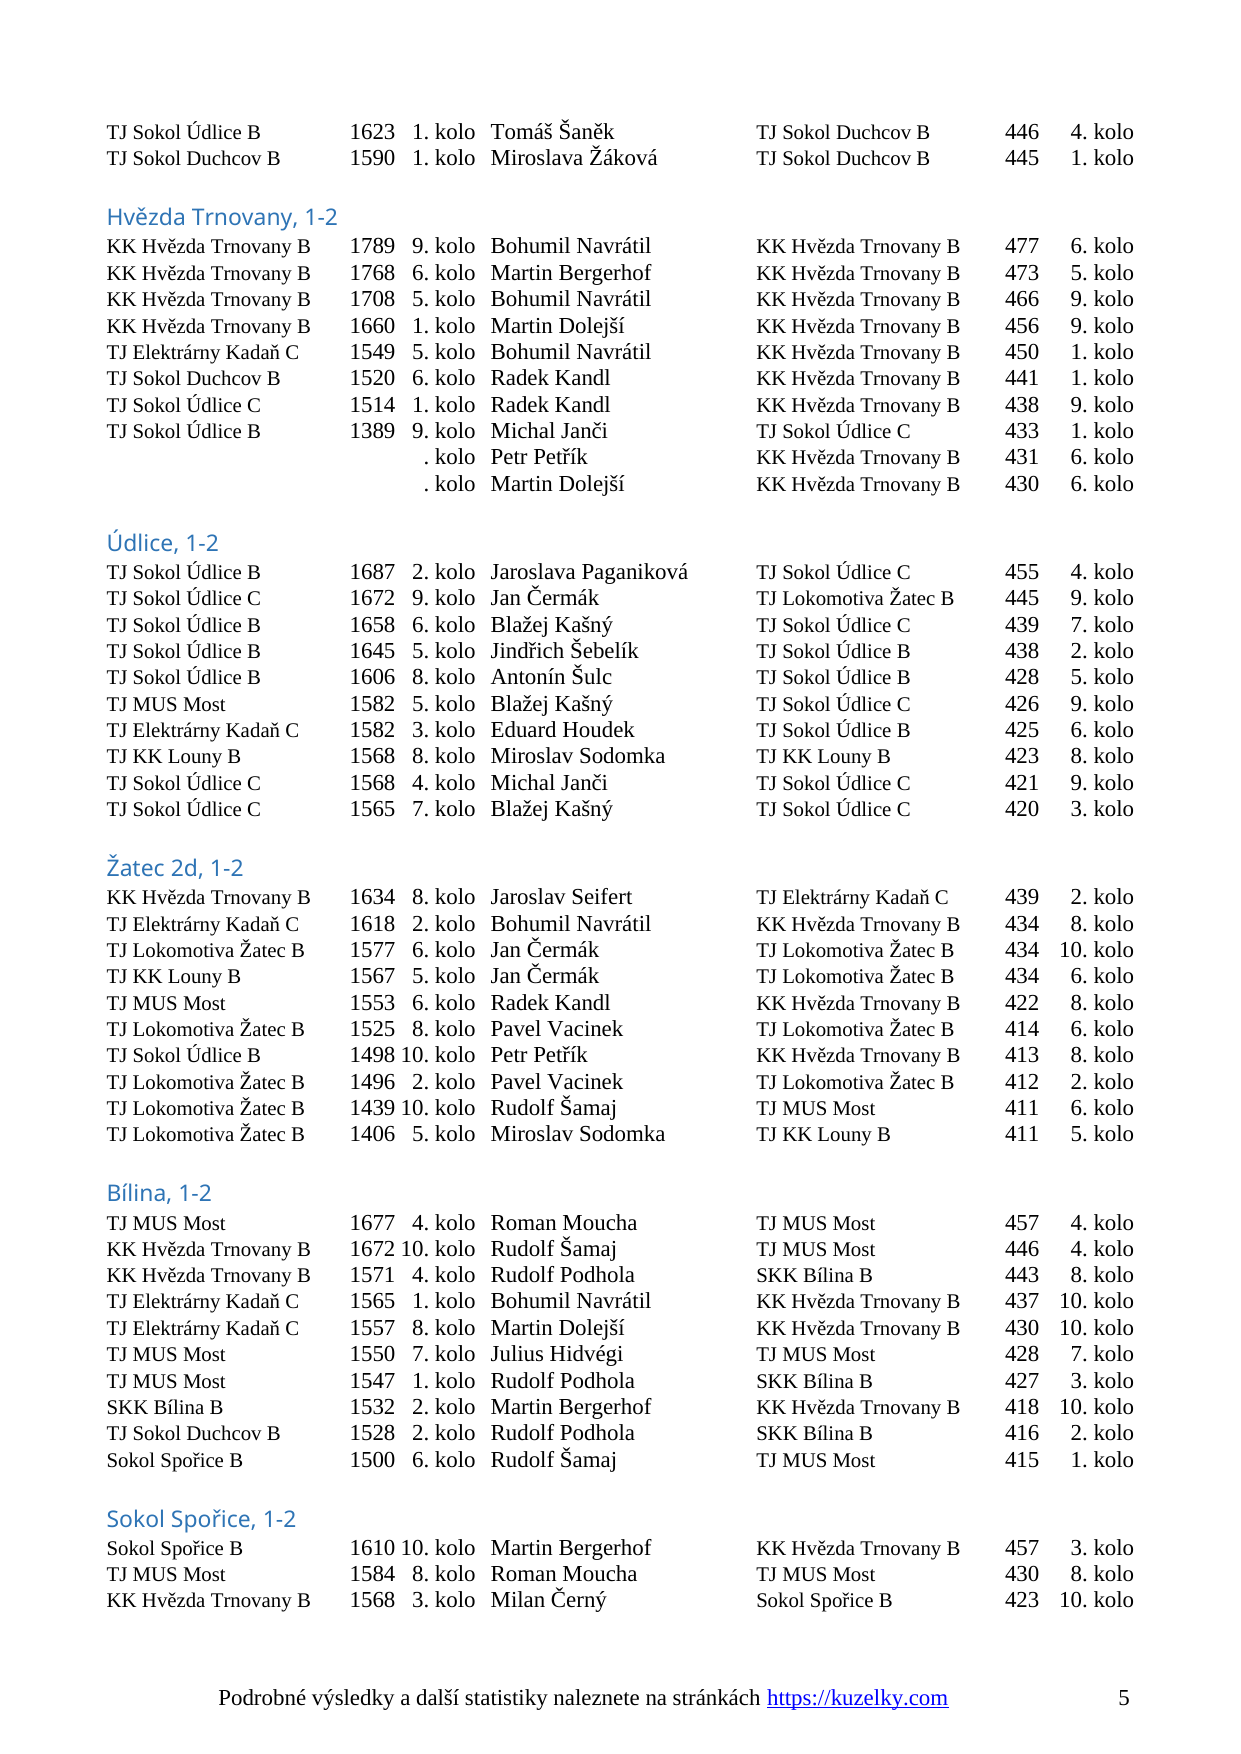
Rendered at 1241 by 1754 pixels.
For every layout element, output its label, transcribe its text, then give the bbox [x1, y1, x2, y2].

text TJ Sokol Údlice B 1687 2. kolo Jaroslava Paganiková TJ Sokol Údlice C 455 4. kolo [106, 558, 1134, 584]
text TJ Elektrárny Kadaň C 1557 8. kolo Martin Dolejší KK Hvězda Trnovany B 430 10. kolo [106, 1314, 1134, 1340]
text TJ MUS Most 1553 6. kolo Radek Kandl KK Hvězda Trnovany B 422 8. kolo [106, 989, 1134, 1015]
text KK Hvězda Trnovany B 1568 3. kolo Milan Černý Sokol Spořice B 423 10. kolo [106, 1587, 1134, 1613]
text TJ Sokol Údlice C 1514 1. kolo Radek Kandl KK Hvězda Trnovany B 438 9. kolo [106, 391, 1134, 417]
text TJ Elektrárny Kadaň C 1565 1. kolo Bohumil Navrátil KK Hvězda Trnovany B 437 10. kolo [106, 1288, 1134, 1314]
text TJ Sokol Údlice B 1498 10. kolo Petr Petřík KK Hvězda Trnovany B 413 8. kolo [106, 1041, 1134, 1068]
text TJ Sokol Údlice B 1645 5. kolo Jindřich Šebelík TJ Sokol Údlice B 438 2. kolo [106, 637, 1134, 663]
text TJ Elektrárny Kadaň C 1549 5. kolo Bohumil Navrátil KK Hvězda Trnovany B 450 1. kolo [106, 338, 1134, 364]
text KK Hvězda Trnovany B 1708 5. kolo Bohumil Navrátil KK Hvězda Trnovany B 466 9. kolo [106, 285, 1134, 312]
text KK Hvězda Trnovany B 1672 10. kolo Rudolf Šamaj TJ MUS Most 446 4. kolo [106, 1235, 1134, 1261]
text TJ MUS Most 1582 5. kolo Blažej Kašný TJ Sokol Údlice C 426 9. kolo [106, 690, 1134, 716]
text TJ Elektrárny Kadaň C 1618 2. kolo Bohumil Navrátil KK Hvězda Trnovany B 434 8. kolo [106, 909, 1134, 936]
text TJ Sokol Údlice B 1389 9. kolo Michal Janči TJ Sokol Údlice C 433 1. kolo [106, 417, 1134, 443]
text TJ KK Louny B 1568 8. kolo Miroslav Sodomka TJ KK Louny B 423 8. kolo [106, 742, 1134, 769]
text . kolo Petr Petřík KK Hvězda Trnovany B 431 6. kolo [106, 443, 1134, 470]
text TJ Lokomotiva Žatec B 1439 10. kolo Rudolf Šamaj TJ MUS Most 411 6. kolo [106, 1094, 1134, 1120]
text TJ Lokomotiva Žatec B 1406 5. kolo Miroslav Sodomka TJ KK Louny B 411 5. kolo [106, 1120, 1134, 1147]
text KK Hvězda Trnovany B 1571 4. kolo Rudolf Podhola SKK Bílina B 443 8. kolo [106, 1261, 1134, 1288]
text Sokol Spořice B 1500 6. kolo Rudolf Šamaj TJ MUS Most 415 1. kolo [106, 1446, 1134, 1472]
text SKK Bílina B 1532 2. kolo Martin Bergerhof KK Hvězda Trnovany B 418 10. kolo [106, 1393, 1134, 1419]
text TJ MUS Most 1550 7. kolo Julius Hidvégi TJ MUS Most 428 7. kolo [106, 1340, 1134, 1367]
subtitle Sokol Spořice, 1-2 [106, 1503, 1134, 1534]
text Sokol Spořice B 1610 10. kolo Martin Bergerhof KK Hvězda Trnovany B 457 3. kolo [106, 1534, 1134, 1560]
text . kolo Martin Dolejší KK Hvězda Trnovany B 430 6. kolo [106, 470, 1134, 496]
text KK Hvězda Trnovany B 1660 1. kolo Martin Dolejší KK Hvězda Trnovany B 456 9. kolo [106, 312, 1134, 338]
text KK Hvězda Trnovany B 1768 6. kolo Martin Bergerhof KK Hvězda Trnovany B 473 5. kolo [106, 259, 1134, 285]
subtitle Žatec 2d, 1-2 [106, 852, 1134, 883]
text TJ Sokol Duchcov B 1520 6. kolo Radek Kandl KK Hvězda Trnovany B 441 1. kolo [106, 364, 1134, 391]
text TJ Elektrárny Kadaň C 1582 3. kolo Eduard Houdek TJ Sokol Údlice B 425 6. kolo [106, 716, 1134, 742]
text TJ Lokomotiva Žatec B 1525 8. kolo Pavel Vacinek TJ Lokomotiva Žatec B 414 6. kolo [106, 1015, 1134, 1041]
text TJ Sokol Údlice C 1672 9. kolo Jan Čermák TJ Lokomotiva Žatec B 445 9. kolo [106, 584, 1134, 611]
text TJ Sokol Duchcov B 1528 2. kolo Rudolf Podhola SKK Bílina B 416 2. kolo [106, 1419, 1134, 1446]
text TJ Sokol Duchcov B 1590 1. kolo Miroslava Žáková TJ Sokol Duchcov B 445 1. kolo [106, 144, 1134, 171]
text TJ Sokol Údlice B 1606 8. kolo Antonín Šulc TJ Sokol Údlice B 428 5. kolo [106, 663, 1134, 690]
text TJ MUS Most 1584 8. kolo Roman Moucha TJ MUS Most 430 8. kolo [106, 1560, 1134, 1587]
text TJ Sokol Údlice B 1658 6. kolo Blažej Kašný TJ Sokol Údlice C 439 7. kolo [106, 611, 1134, 637]
text TJ KK Louny B 1567 5. kolo Jan Čermák TJ Lokomotiva Žatec B 434 6. kolo [106, 962, 1134, 989]
text KK Hvězda Trnovany B 1634 8. kolo Jaroslav Seifert TJ Elektrárny Kadaň C 439 2. kolo [106, 883, 1134, 909]
text KK Hvězda Trnovany B 1789 9. kolo Bohumil Navrátil KK Hvězda Trnovany B 477 6. kolo [106, 233, 1134, 259]
text TJ Sokol Údlice C 1565 7. kolo Blažej Kašný TJ Sokol Údlice C 420 3. kolo [106, 795, 1134, 821]
text TJ Sokol Údlice C 1568 4. kolo Michal Janči TJ Sokol Údlice C 421 9. kolo [106, 769, 1134, 795]
subtitle Hvězda Trnovany, 1-2 [106, 201, 1134, 233]
subtitle Bílina, 1-2 [106, 1177, 1134, 1208]
text TJ Sokol Údlice B 1623 1. kolo Tomáš Šaněk TJ Sokol Duchcov B 446 4. kolo [106, 118, 1134, 144]
text TJ MUS Most 1547 1. kolo Rudolf Podhola SKK Bílina B 427 3. kolo [106, 1367, 1134, 1393]
text TJ Lokomotiva Žatec B 1577 6. kolo Jan Čermák TJ Lokomotiva Žatec B 434 10. kolo [106, 936, 1134, 962]
text TJ Lokomotiva Žatec B 1496 2. kolo Pavel Vacinek TJ Lokomotiva Žatec B 412 2. kolo [106, 1068, 1134, 1094]
text TJ MUS Most 1677 4. kolo Roman Moucha TJ MUS Most 457 4. kolo [106, 1208, 1134, 1235]
subtitle Údlice, 1-2 [106, 527, 1134, 558]
